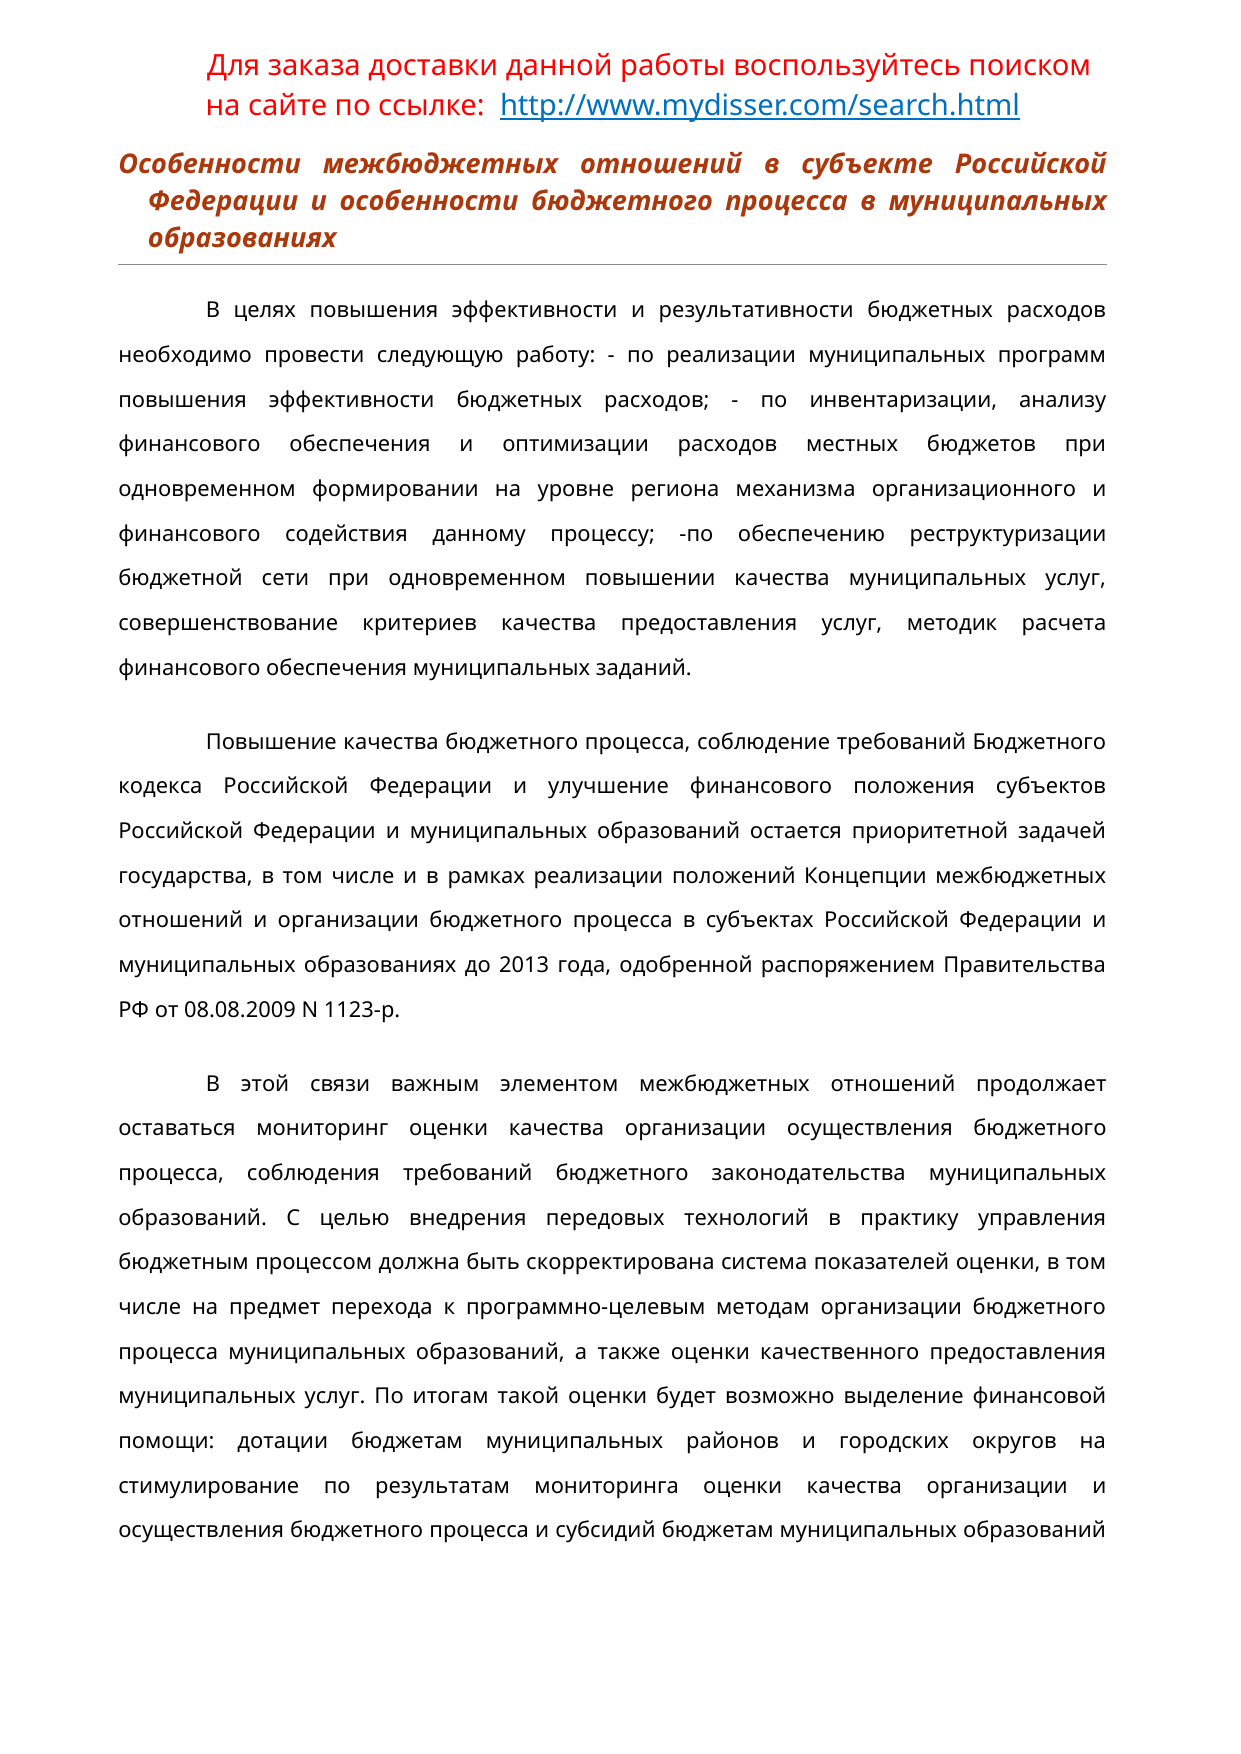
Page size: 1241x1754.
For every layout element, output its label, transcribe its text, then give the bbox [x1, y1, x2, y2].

text В целях повышения эффективности и результативности бюджетных расходов необходимо провести следующую работу: - по реализации муниципальных программ повышения эффективности бюджетных расходов; - по инвентаризации, анализу финансового обеспечения и оптимизации расходов местных бюджетов при одновременном формировании на уровне региона механизма организационного и финансового содействия данному процессу; -по обеспечению реструктуризации бюджетной сети при одновременном повышении качества муниципальных услуг, совершенствование критериев качества предоставления услуг, методик расчета финансового обеспечения муниципальных заданий. [118, 294, 1107, 682]
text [118, 1068, 1107, 1544]
text Повышение качества бюджетного процесса, соблюдение требований Бюджетного кодекса Российской Федерации и улучшение финансового положения субъектов Российской Федерации и муниципальных образований остается приоритетной задачей государства, в том числе и в рамках реализации положений Концепции межбюджетных отношений и организации бюджетного процесса в субъектах Российской Федерации и муниципальных образованиях до 2013 года, одобренной распоряжением Правительства РФ от 08.08.2009 N 1123-р. [118, 726, 1107, 1023]
subtitle Особенности межбюджетных отношений в субъекте Российской Федерации и особенности бюджетного процесса в муниципальных образованиях [118, 144, 1107, 264]
